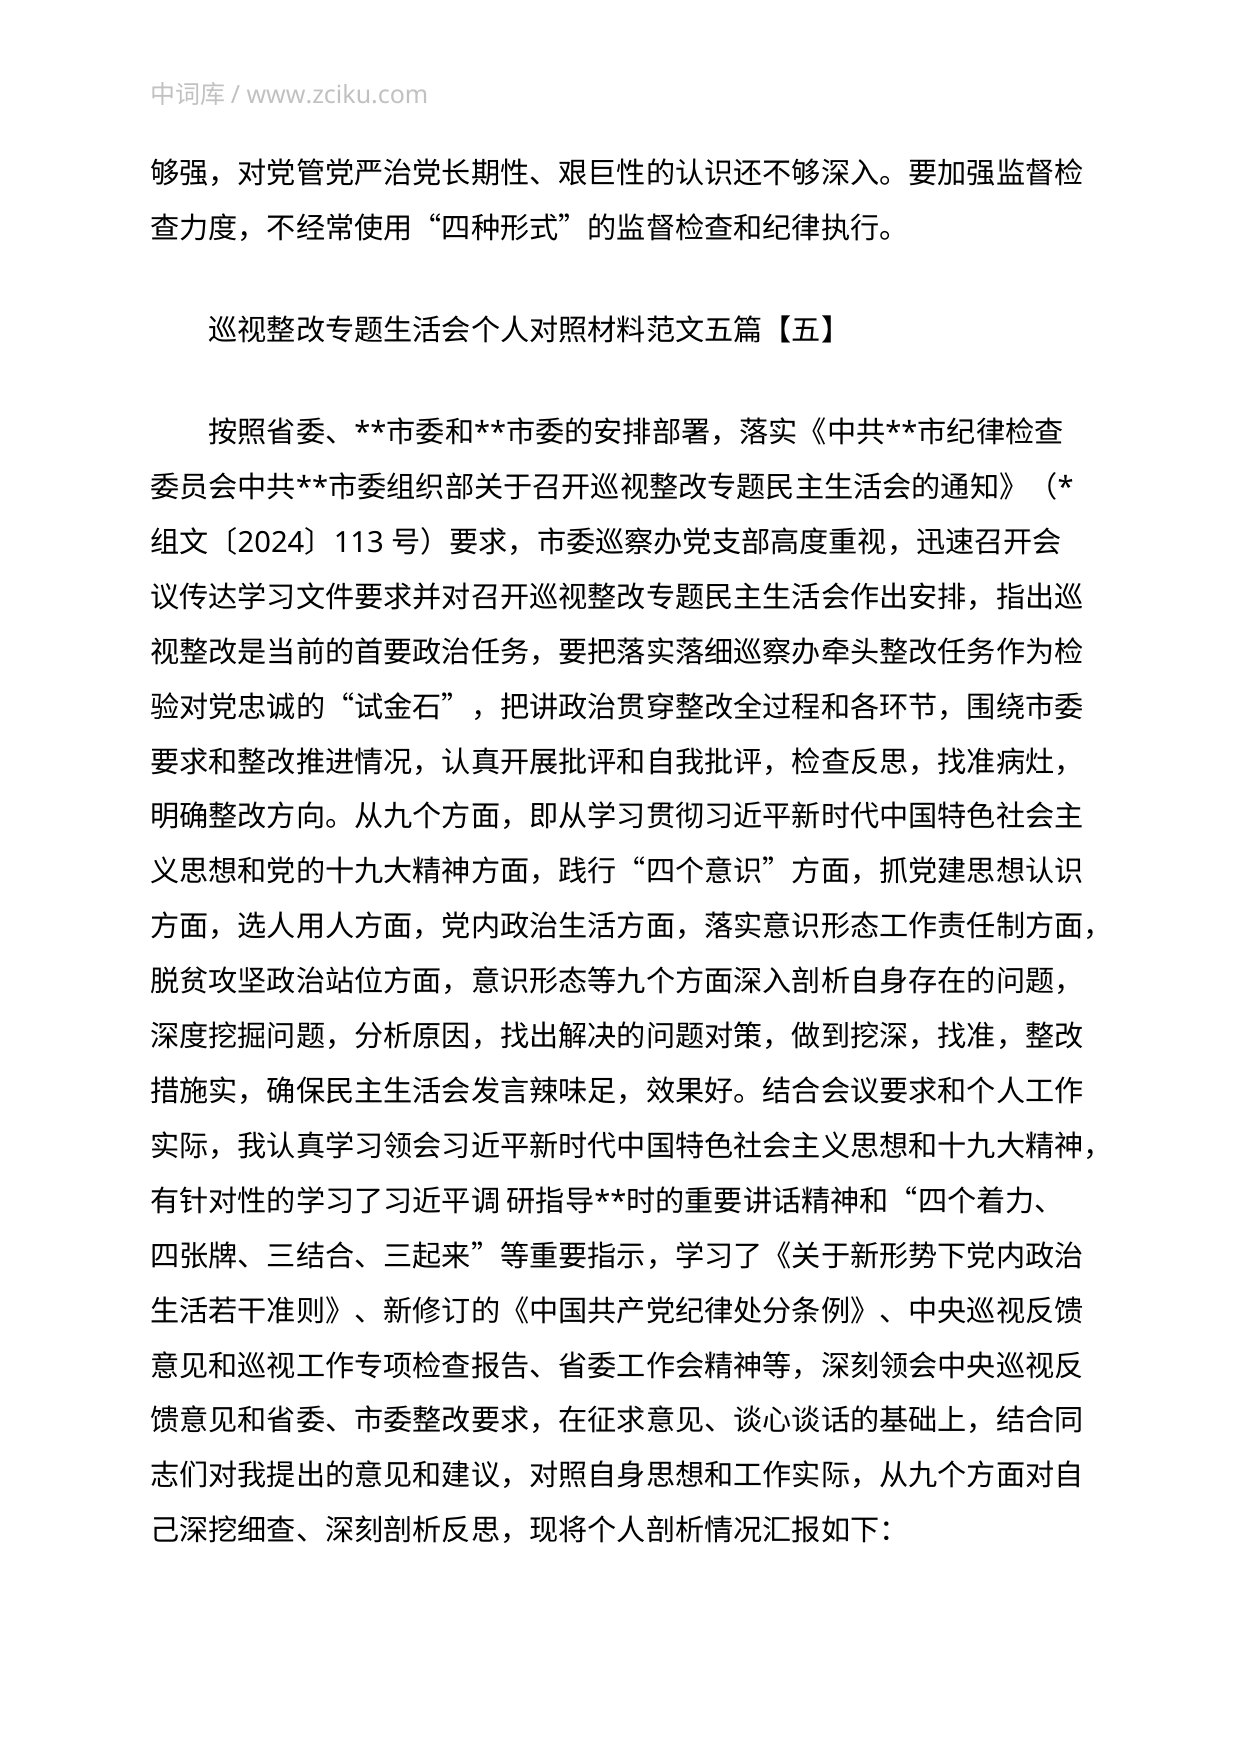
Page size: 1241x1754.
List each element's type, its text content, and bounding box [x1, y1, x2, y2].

text 按照省委、**市委和**市委的安排部署，落实《中共**市纪律检查委员会中共**市委组织部关于召开巡视整改专题民主生活会的通知》（*组文〔2024〕113 号）要求，市委巡察办党支部高度重视，迅速召开会议传达学习文件要求并对召开巡视整改专题民主生活会作出安排，指出巡视整改是当前的首要政治任务，要把落实落细巡察办牵头整改任务作为检验对党忠诚的“试金石”，把讲政治贯穿整改全过程和各环节，围绕市委要求和整改推进情况，认真开展批评和自我批评，检查反思，找准病灶，明确整改方向。从九个方面，即从学习贯彻习近平新时代中国特色社会主义思想和党的十九大精神方面，践行“四个意识”方面，抓党建思想认识方面，选人用人方面，党内政治生活方面，落实意识形态工作责任制方面，脱贫攻坚政治站位方面，意识形态等九个方面深入剖析自身存在的问题，深度挖掘问题，分析原因，找出解决的问题对策，做到挖深，找准，整改措施实，确保民主生活会发言辣味足，效果好。结合会议要求和个人工作实际，我认真学习领会习近平新时代中国特色社会主义思想和十九大精神，有针对性的学习了习近平调 研指导**时的重要讲话精神和“四个着力、四张牌、三结合、三起来”等重要指示，学习了《关于新形势下党内政治生活若干准则》、新修订的《中国共产党纪律处分条例》、中央巡视反馈意见和巡视工作专项检查报告、省委工作会精神等，深刻领会中央巡视反馈意见和省委、市委整改要求，在征求意见、谈心谈话的基础上，结合同志们对我提出的意见和建议，对照自身思想和工作实际，从九个方面对自己深挖细查、深刻剖析反思，现将个人剖析情况汇报如下： [150, 408, 1090, 1549]
text 巡视整改专题生活会个人对照材料范文五篇【五】 [150, 307, 1090, 349]
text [150, 150, 1090, 247]
